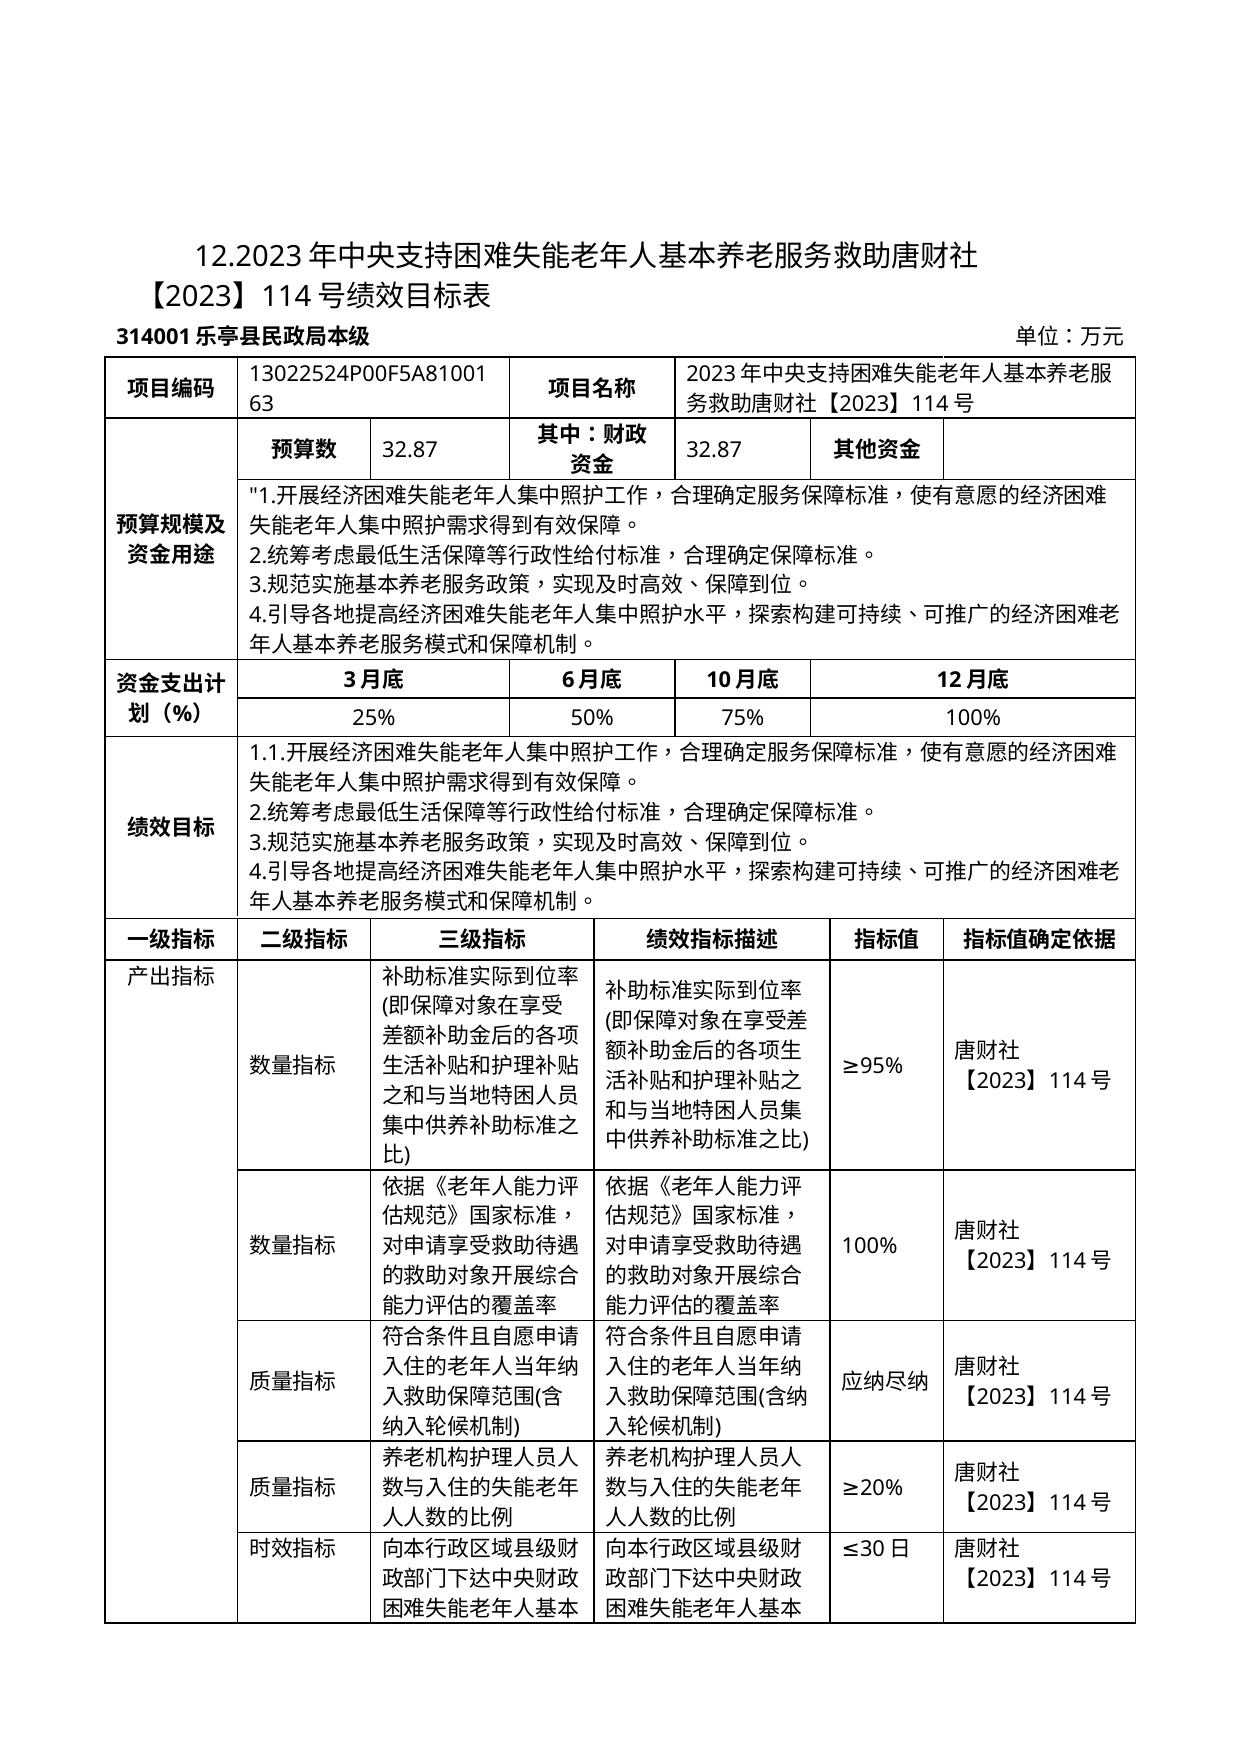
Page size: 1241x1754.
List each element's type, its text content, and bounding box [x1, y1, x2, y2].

table_cell 3月底 [238, 660, 509, 697]
table_header 一级指标 [106, 919, 237, 959]
table_cell 依据《老年人能力评估规范》国家标准，对申请享受救助待遇的救助对象开展综合能力评估的覆盖率 [371, 1171, 593, 1320]
table_cell 预算数 [238, 419, 370, 478]
table_cell 1.1.开展经济困难失能老年人集中照护工作，合理确定服务保障标准，使有意愿的经济困难失能老年人集中照护需求得到有效保障。 2.统筹考虑最低生活保障等行政性给付标准，合理确定保障标准。 3.规范实施基本养老服务政策，实现及时高效、保障到位。 4.引导各地提高经济困难失能老年人集中照护水平，探索构建可持续、可推广的经济困难老年人基本养老服务模式和保障机制。 [238, 737, 1135, 916]
table_cell 75% [676, 699, 810, 736]
table_cell 唐财社【2023】114号 [944, 961, 1135, 1169]
table_cell "1.开展经济困难失能老年人集中照护工作，合理确定服务保障标准，使有意愿的经济困难失能老年人集中照护需求得到有效保障。 2.统筹考虑最低生活保障等行政性给付标准，合理确定保障标准。 3.规范实施基本养老服务政策，实现及时高效、保障到位。 4.引导各地提高经济困难失能老年人集中照护水平，探索构建可持续、可推广的经济困难老年人基本养老服务模式和保障机制。 [238, 480, 1135, 659]
table_cell 唐财社【2023】114号 [944, 1442, 1135, 1531]
table_cell 符合条件且自愿申请入住的老年人当年纳入救助保障范围(含纳入轮候机制) [595, 1321, 829, 1440]
table_header 单位：万元 [944, 316, 1135, 356]
table_cell 符合条件且自愿申请入住的老年人当年纳入救助保障范围(含纳入轮候机制) [371, 1321, 593, 1440]
table_cell 13022524P00F5A8100163 [238, 358, 509, 417]
table_cell 数量指标 [238, 961, 370, 1169]
table_header 指标值 [831, 919, 943, 959]
table_header 绩效指标描述 [595, 919, 829, 959]
table_cell 资金支出计划（%） [106, 660, 237, 736]
table_cell 绩效目标 [106, 737, 237, 916]
table_cell 向本行政区域县级财政部门下达中央财政困难失能老年人基本养老服务救助补助资金 [595, 1533, 829, 1622]
table_cell 向本行政区域县级财政部门下达中央财政困难失能老年人基本养老服务救助补助资金 [371, 1533, 593, 1622]
table_cell 补助标准实际到位率(即保障对象在享受差额补助金后的各项生活补贴和护理补贴之和与当地特困人员集中供养补助标准之比) [371, 961, 593, 1169]
table_cell 唐财社【2023】114号 [944, 1321, 1135, 1440]
table_cell 数量指标 [238, 1171, 370, 1320]
table_cell 100% [831, 1171, 943, 1320]
table_cell ≥20% [831, 1442, 943, 1531]
table_cell 养老机构护理人员人数与入住的失能老年人人数的比例 [371, 1442, 593, 1531]
table_header 三级指标 [371, 919, 593, 959]
table_header 二级指标 [238, 919, 370, 959]
table_cell 产出指标 [106, 961, 237, 1622]
table_cell 项目名称 [510, 358, 674, 417]
table_cell ≥95% [831, 961, 943, 1169]
table_cell 32.87 [371, 419, 509, 478]
table_header 指标值确定依据 [944, 919, 1135, 959]
table_cell 其中：财政 资金 [510, 419, 674, 478]
table_cell [944, 419, 1135, 478]
table_cell 唐财社【2023】114号 [944, 1533, 1135, 1622]
table_cell 预算规模及资金用途 [106, 419, 237, 659]
table_cell 32.87 [676, 419, 810, 478]
table_cell 12月底 [811, 660, 1135, 697]
table_cell 项目编码 [106, 358, 237, 417]
table_cell 其他资金 [811, 419, 943, 478]
table_cell 应纳尽纳 [831, 1321, 943, 1440]
table_cell 100% [811, 699, 1135, 736]
table_cell 依据《老年人能力评估规范》国家标准，对申请享受救助待遇的救助对象开展综合能力评估的覆盖率 [595, 1171, 829, 1320]
table_cell 时效指标 [238, 1533, 370, 1622]
table_cell 补助标准实际到位率(即保障对象在享受差额补助金后的各项生活补贴和护理补贴之和与当地特困人员集中供养补助标准之比) [595, 961, 829, 1169]
table_cell 唐财社【2023】114号 [944, 1171, 1135, 1320]
table_cell 6月底 [510, 660, 674, 697]
table_cell ≤30日 [831, 1533, 943, 1622]
table_cell 50% [510, 699, 674, 736]
text 12.2023年中央支持困难失能老年人基本养老服务救助唐财社【2023】114号绩效目标表 [136, 235, 1104, 315]
table_cell 2023年中央支持困难失能老年人基本养老服务救助唐财社【2023】114号 [676, 358, 1135, 417]
table_cell 质量指标 [238, 1321, 370, 1440]
table_cell 10月底 [676, 660, 810, 697]
table_header 314001乐亭县民政局本级 [106, 316, 943, 356]
table_cell 25% [238, 699, 509, 736]
table_cell 养老机构护理人员人数与入住的失能老年人人数的比例 [595, 1442, 829, 1531]
table_cell 质量指标 [238, 1442, 370, 1531]
